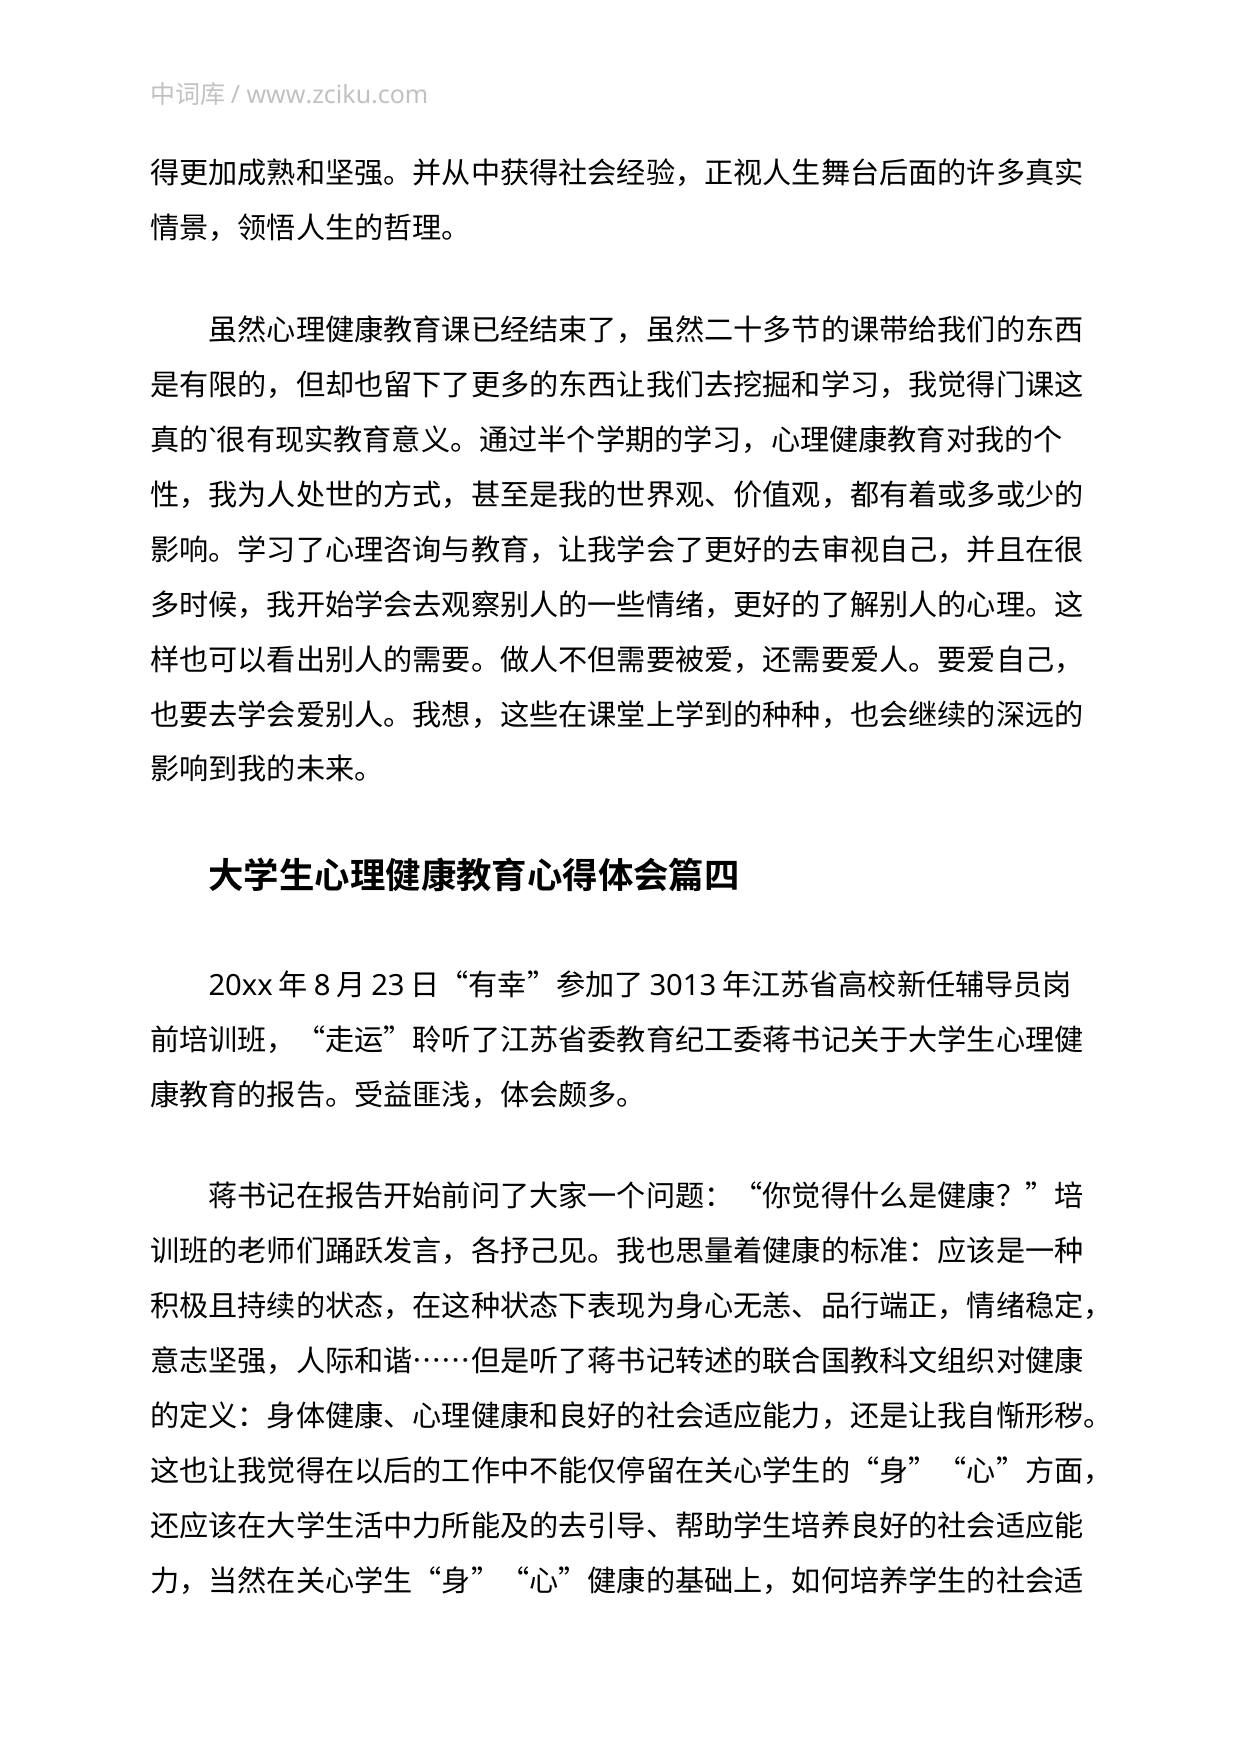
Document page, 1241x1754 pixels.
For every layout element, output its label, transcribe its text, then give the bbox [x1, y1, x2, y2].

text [150, 150, 1090, 247]
text 虽然心理健康教育课已经结束了，虽然二十多节的课带给我们的东西是有限的，但却也留下了更多的东西让我们去挖掘和学习，我觉得门课这真的`很有现实教育意义。通过半个学期的学习，心理健康教育对我的个性，我为人处世的方式，甚至是我的世界观、价值观，都有着或多或少的影响。学习了心理咨询与教育，让我学会了更好的去审视自己，并且在很多时候，我开始学会去观察别人的一些情绪，更好的了解别人的心理。这样也可以看出别人的需要。做人不但需要被爱，还需要爱人。要爱自己，也要去学会爱别人。我想，这些在课堂上学到的种种，也会继续的深远的影响到我的未来。 [150, 307, 1090, 788]
text 大学生心理健康教育心得体会篇四 [150, 848, 1090, 899]
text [150, 1173, 1090, 1599]
text 20xx年8月23日“有幸”参加了3013年江苏省高校新任辅导员岗前培训班，“走运”聆听了江苏省委教育纪工委蒋书记关于大学生心理健康教育的报告。受益匪浅，体会颇多。 [150, 961, 1090, 1113]
